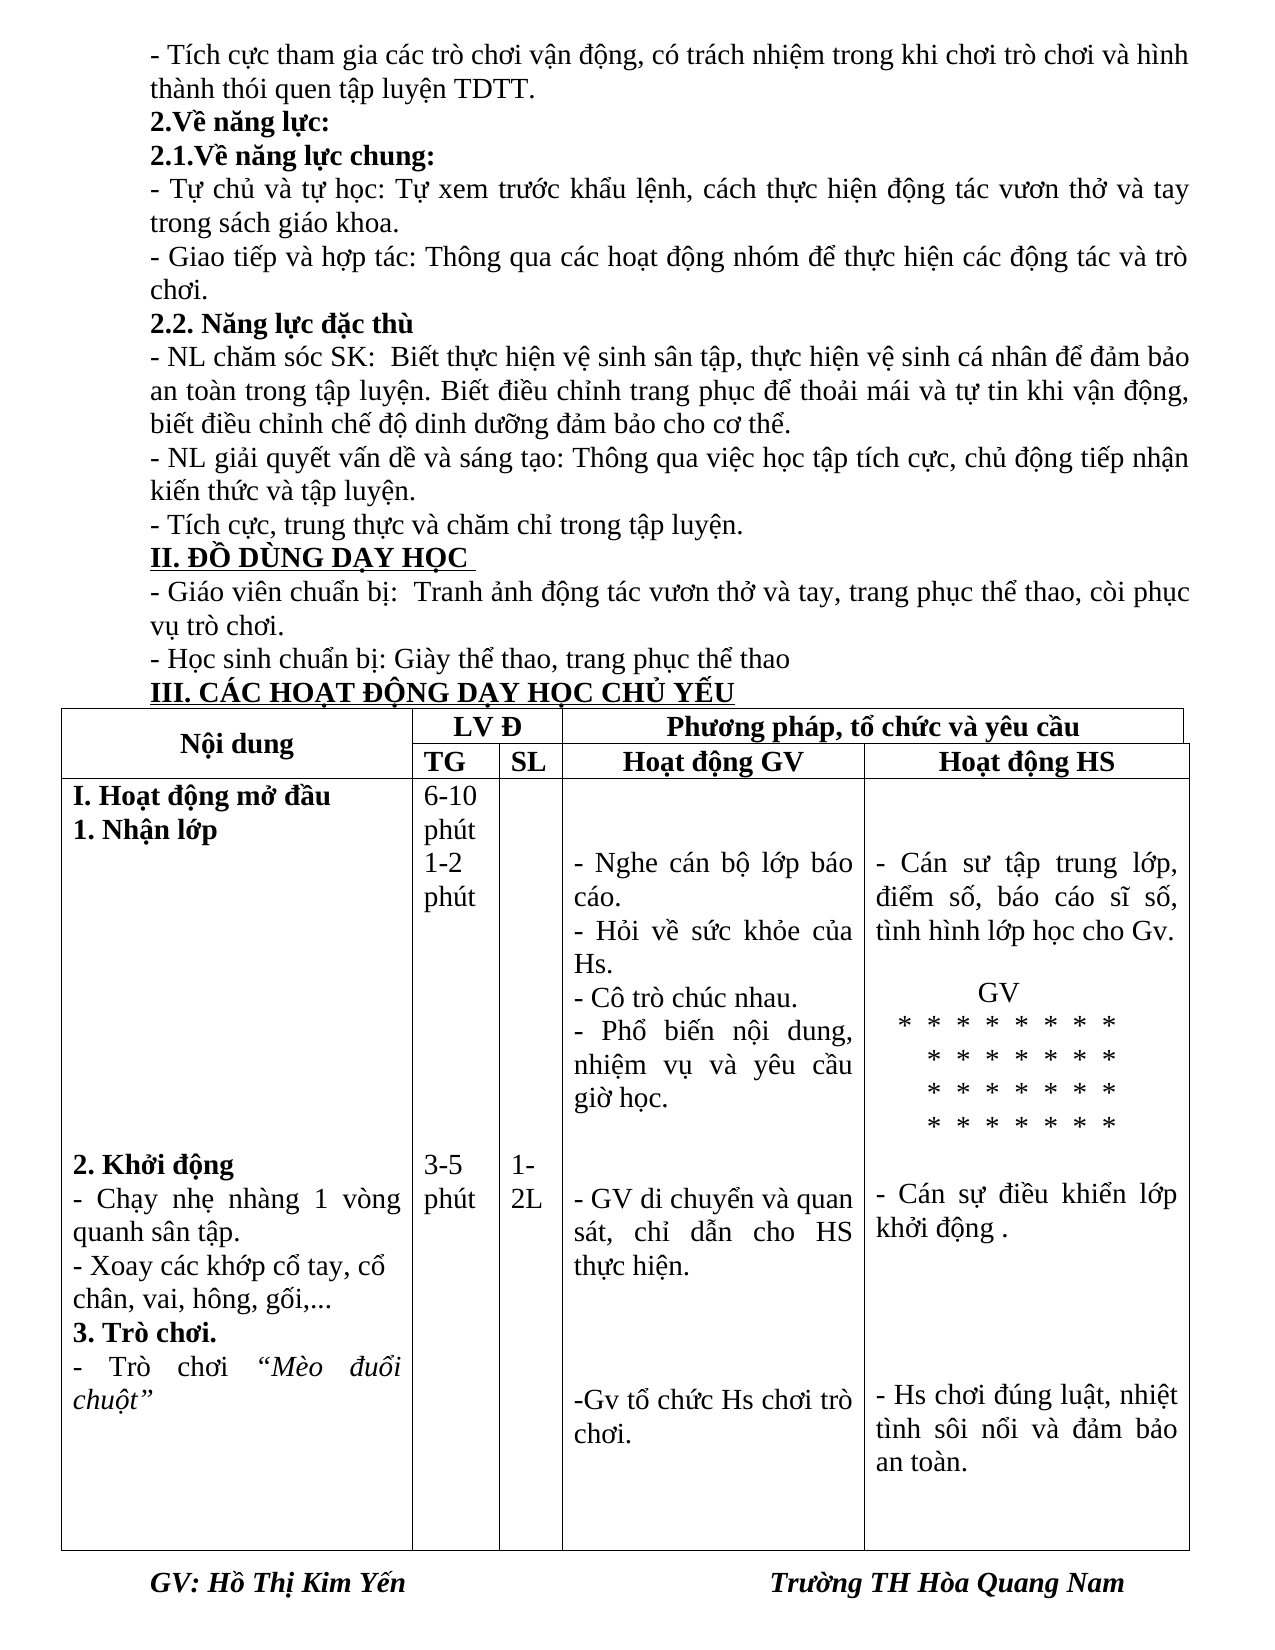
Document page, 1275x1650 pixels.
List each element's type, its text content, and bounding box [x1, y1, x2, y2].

table_cell TG [413, 744, 499, 777]
text 2.2. Năng lực đặc thù [150, 306, 1191, 339]
table_cell SL [500, 744, 562, 777]
text - NL chăm sóc SK: Biết thực hiện vệ sinh sân tập, thực hiện vệ sinh cá nhân để đảm bảo an toàn trong tập luyện. Biết điều chỉnh trang phục để thoải mái và tự tin khi vận động, biết điều chỉnh chế độ dinh dưỡng đảm bảo cho cơ thể. [150, 339, 1191, 440]
text II. ĐỒ DÙNG DẠY HỌC [150, 541, 1191, 574]
text - Giao tiếp và hợp tác: Thông qua các hoạt động nhóm để thực hiện các động tác và trò chơi. [150, 239, 1191, 306]
table_cell Hoạt động GV [563, 744, 864, 777]
table_cell 1-2L 1-3L 1-3L [500, 779, 562, 1550]
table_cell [62, 779, 412, 1550]
table_header Phương pháp, tổ chức và yêu cầu [563, 709, 1183, 743]
text 2.Về năng lực: [150, 104, 1191, 138]
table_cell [563, 779, 864, 1550]
text III. CÁC HOẠT ĐỘNG DẠY HỌC CHỦ YẾU [150, 675, 1191, 708]
table_header Nội dung [62, 709, 412, 777]
text - NL giải quyết vấn dề và sáng tạo: Thông qua việc học tập tích cực, chủ động tiếp nhận kiến thức và tập luyện. [150, 440, 1191, 507]
text 2.1.Về năng lực chung: [150, 138, 1191, 172]
text - Tích cực, trung thực và chăm chỉ trong tập luyện. [150, 507, 1191, 541]
text - Học sinh chuẩn bị: Giày thể thao, trang phục thể thao [150, 641, 1191, 675]
table_cell Hoạt động HS [865, 744, 1189, 777]
table_header LV Đ [413, 709, 562, 743]
text - Giáo viên chuẩn bị: Tranh ảnh động tác vươn thở và tay, trang phục thể thao, còi phục vụ trò chơi. [150, 574, 1191, 641]
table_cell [413, 779, 499, 1550]
text - Tự chủ và tự học: Tự xem trước khẩu lệnh, cách thực hiện động tác vươn thở và tay trong sách giáo khoa. [150, 172, 1191, 239]
text - Tích cực tham gia các trò chơi vận động, có trách nhiệm trong khi chơi trò chơi và hình thành thói quen tập luyện TDTT. [150, 37, 1191, 104]
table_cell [865, 779, 1189, 1550]
